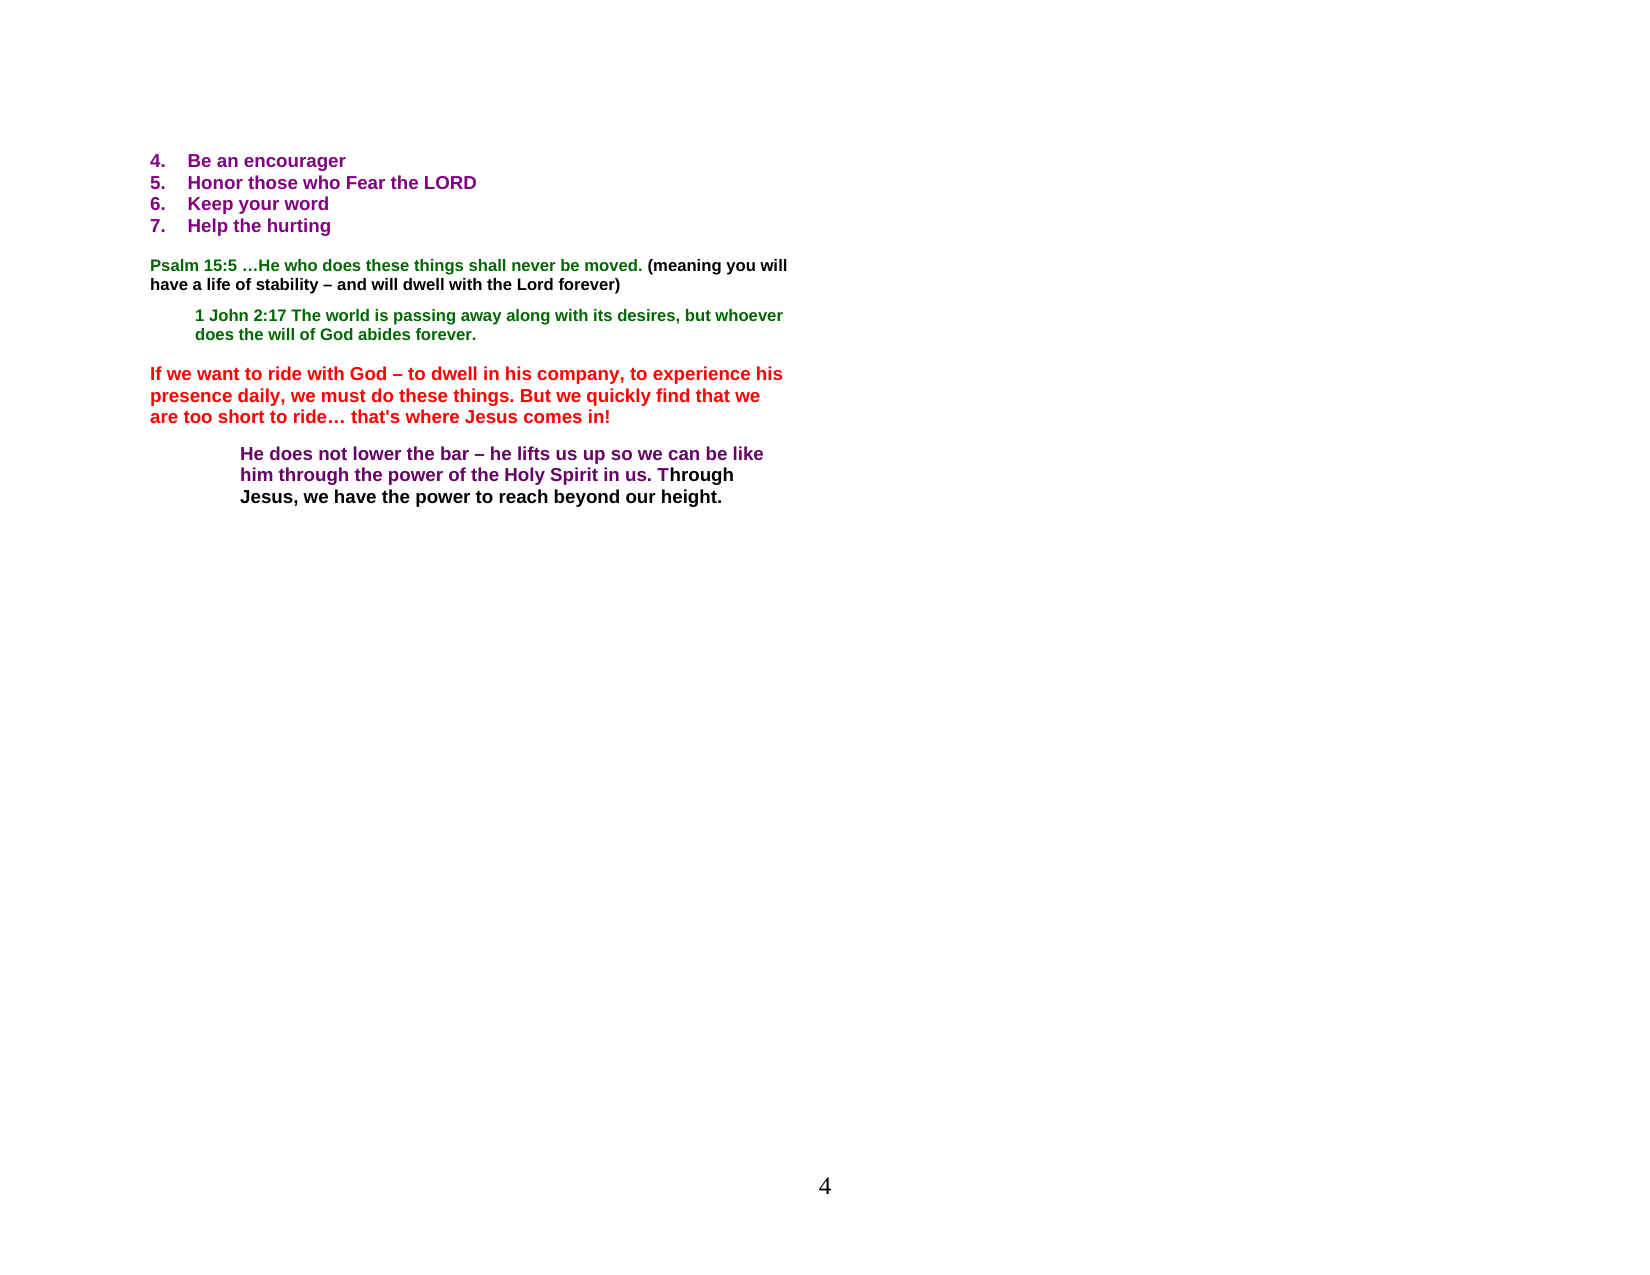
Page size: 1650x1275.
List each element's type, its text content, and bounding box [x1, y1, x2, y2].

list Keep your word [150, 193, 787, 215]
list Help the hurting [150, 215, 787, 236]
text 1 John 2:17 The world is passing away along with its desires, but whoever does the will of God abides forever. [195, 306, 787, 344]
list Honor those who Fear the LORD [150, 172, 787, 193]
text Psalm 15:5 …He who does these things shall never be moved. (meaning you will have a life of stability – and will dwell with the Lord forever) [150, 255, 787, 294]
text He does not lower the bar – he lifts us up so we can be like him through the power of the Holy Spirit in us. Through Jesus, we have the power to reach beyond our height. [240, 442, 787, 507]
text If we want to ride with God – to dwell in his company, to experience his presence daily, we must do these things. But we quickly find that we are too short to ride… that's where Jesus comes in! [150, 363, 787, 428]
list Be an encourager [150, 150, 787, 172]
